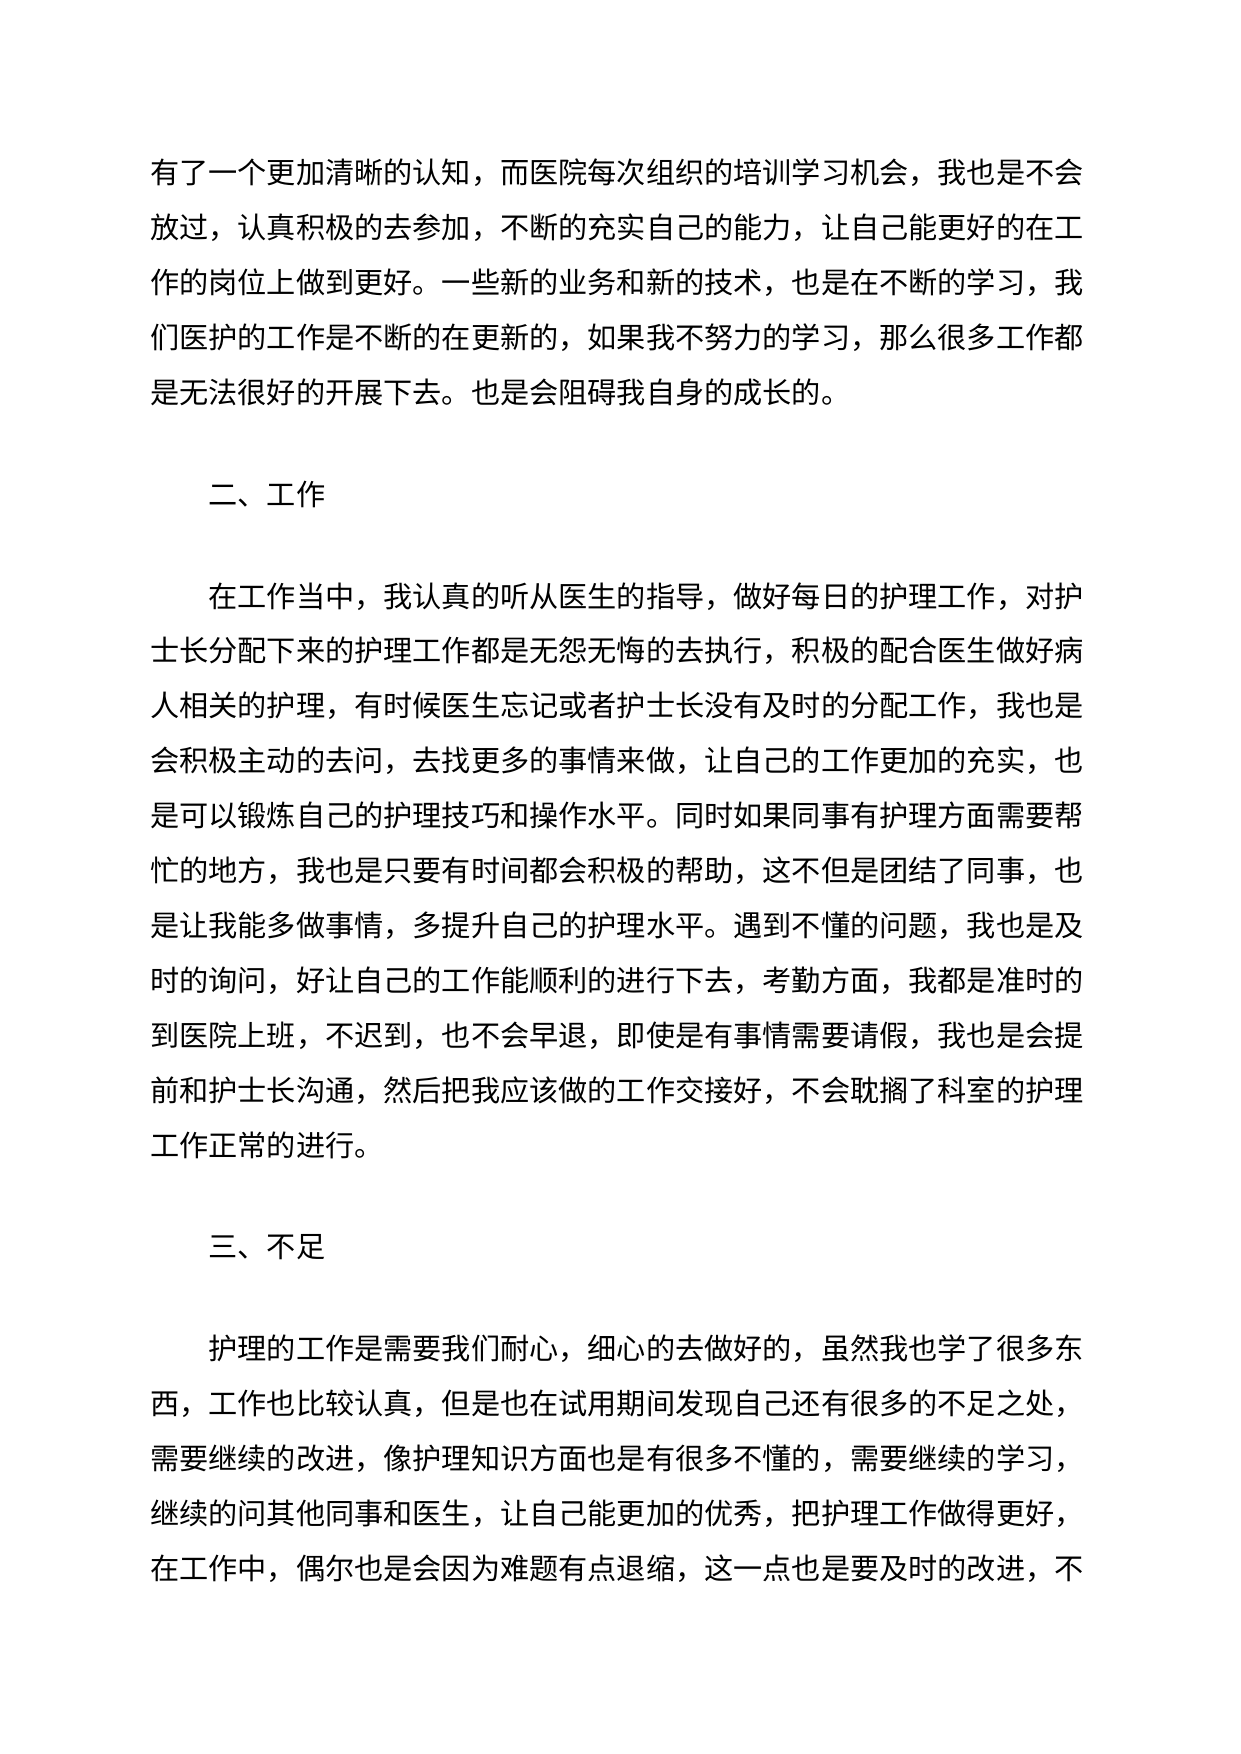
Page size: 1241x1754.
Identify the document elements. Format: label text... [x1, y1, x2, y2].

text 在工作当中，我认真的听从医生的指导，做好每日的护理工作，对护士长分配下来的护理工作都是无怨无悔的去执行，积极的配合医生做好病人相关的护理，有时候医生忘记或者护士长没有及时的分配工作，我也是会积极主动的去问，去找更多的事情来做，让自己的工作更加的充实，也是可以锻炼自己的护理技巧和操作水平。同时如果同事有护理方面需要帮忙的地方，我也是只要有时间都会积极的帮助，这不但是团结了同事，也是让我能多做事情，多提升自己的护理水平。遇到不懂的问题，我也是及时的询问，好让自己的工作能顺利的进行下去，考勤方面，我都是准时的到医院上班，不迟到，也不会早退，即使是有事情需要请假，我也是会提前和护士长沟通，然后把我应该做的工作交接好，不会耽搁了科室的护理工作正常的进行。 [150, 573, 1090, 1164]
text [150, 1326, 1090, 1587]
text 三、不足 [150, 1224, 1090, 1266]
text 二、工作 [150, 471, 1090, 514]
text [150, 150, 1090, 412]
